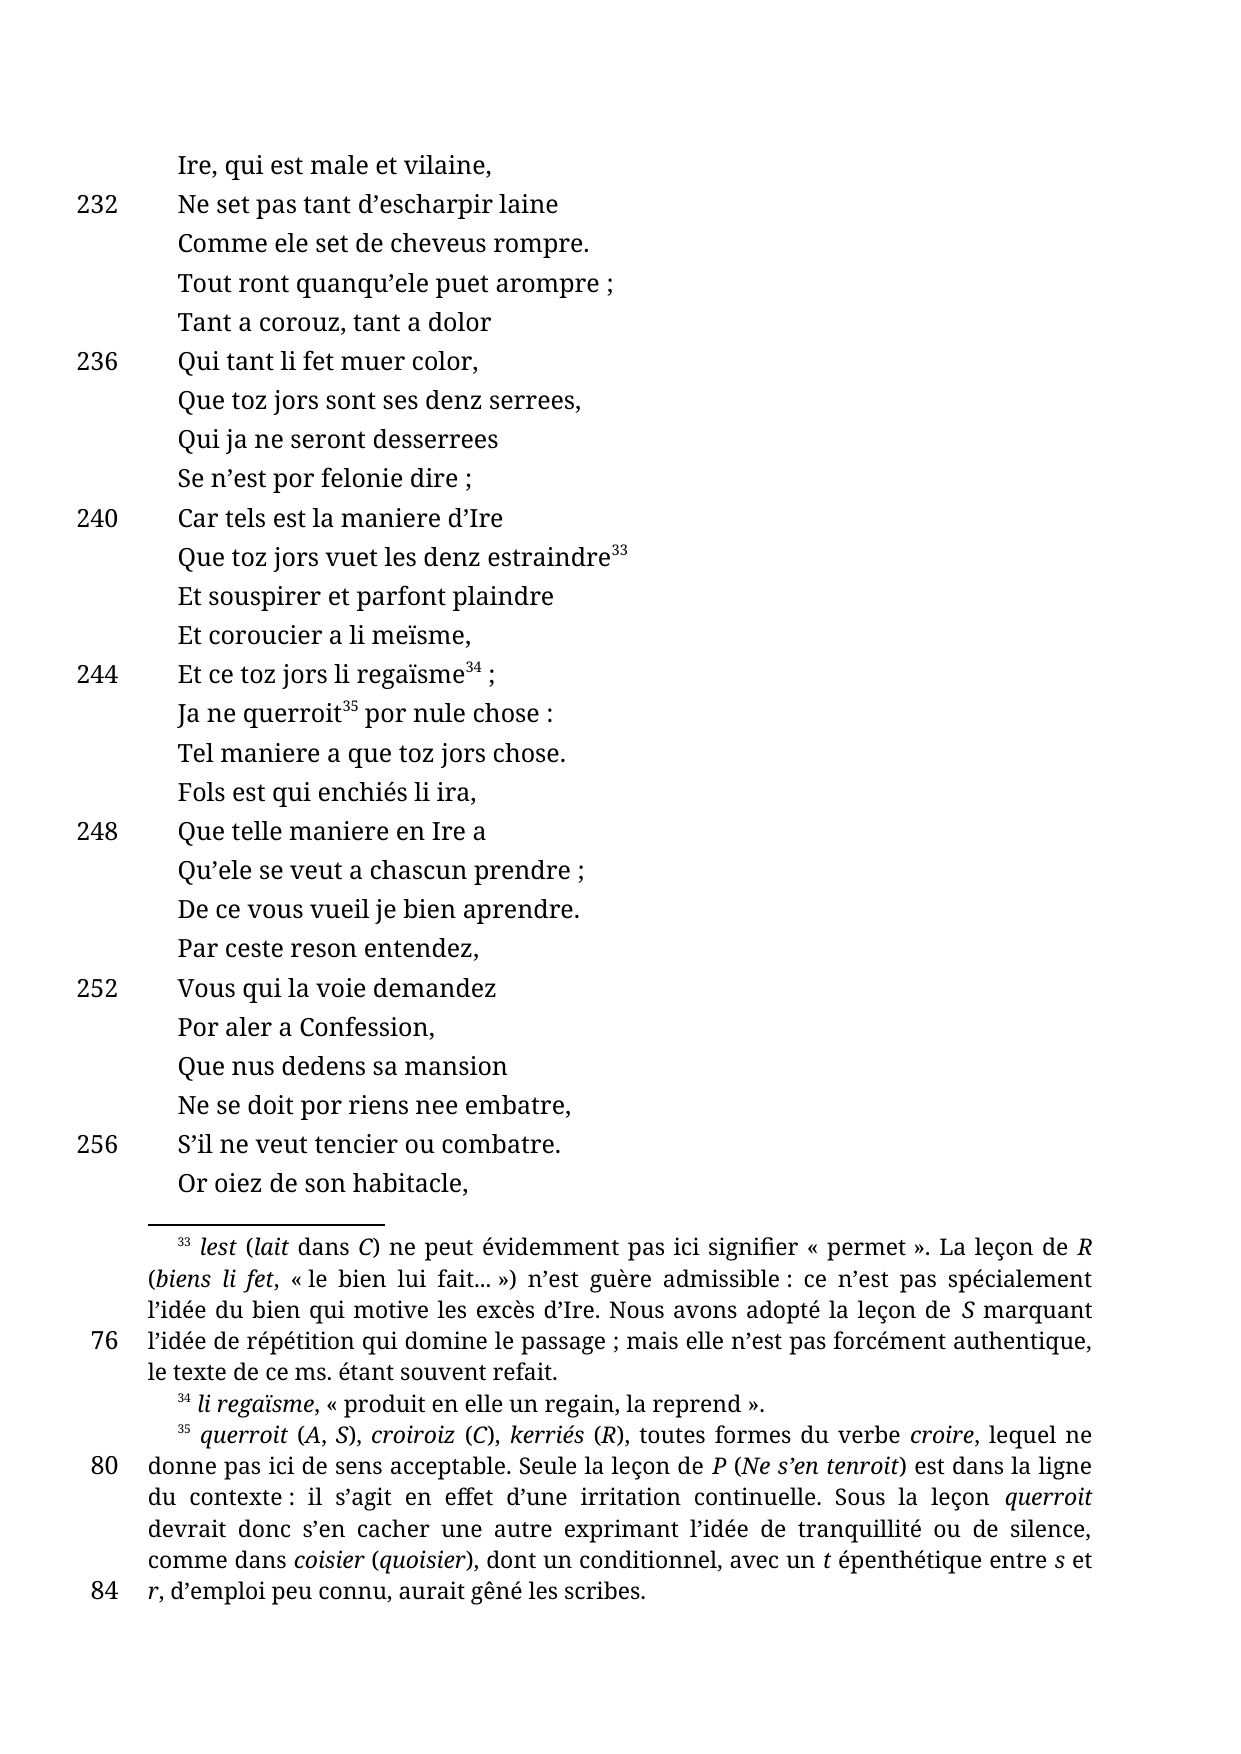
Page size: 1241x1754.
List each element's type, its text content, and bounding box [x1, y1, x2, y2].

text Ne set pas tant d’escharpir laine [148, 187, 1092, 221]
text Tout ront quanqu’ele puet arompre ; [148, 265, 1092, 299]
text Ja ne querroit por nule chose : [148, 696, 1092, 730]
text Car tels est la maniere d’Ire [148, 500, 1092, 534]
text Se n’est por felonie dire ; [148, 461, 1092, 495]
text Par ceste reson entendez, [148, 931, 1092, 965]
text Tant a corouz, tant a dolor [148, 304, 1092, 338]
text Que telle maniere en Ire a [148, 813, 1092, 848]
text Que toz jors sont ses denz serrees, [148, 383, 1092, 417]
text De ce vous vueil je bien aprendre. [148, 892, 1092, 926]
text Qui ja ne seront desserrees [148, 422, 1092, 456]
text Or oiez de son habitacle, [148, 1166, 1092, 1200]
text Vous qui la voie demandez [148, 970, 1092, 1004]
text Qui tant li fet muer color, [148, 343, 1092, 378]
text Que nus dedens sa mansion [148, 1048, 1092, 1083]
text Comme ele set de cheveus rompre. [148, 226, 1092, 260]
text Que toz jors vuet les denz estraindre [148, 539, 1092, 573]
text Qu’ele se veut a chascun prendre ; [148, 853, 1092, 887]
text Tel maniere a que toz jors chose. [148, 735, 1092, 769]
text Et coroucier a li meïsme, [148, 618, 1092, 652]
text Et ce toz jors li regaïsme ; [148, 657, 1092, 691]
text Et souspirer et parfont plaindre [148, 578, 1092, 613]
text Fols est qui enchiés li ira, [148, 774, 1092, 808]
text S’il ne veut tencier ou combatre. [148, 1127, 1092, 1161]
text Ire, qui est male et vilaine, [148, 148, 1092, 182]
text Por aler a Confession, [148, 1009, 1092, 1043]
text Ne se doit por riens nee embatre, [148, 1088, 1092, 1122]
